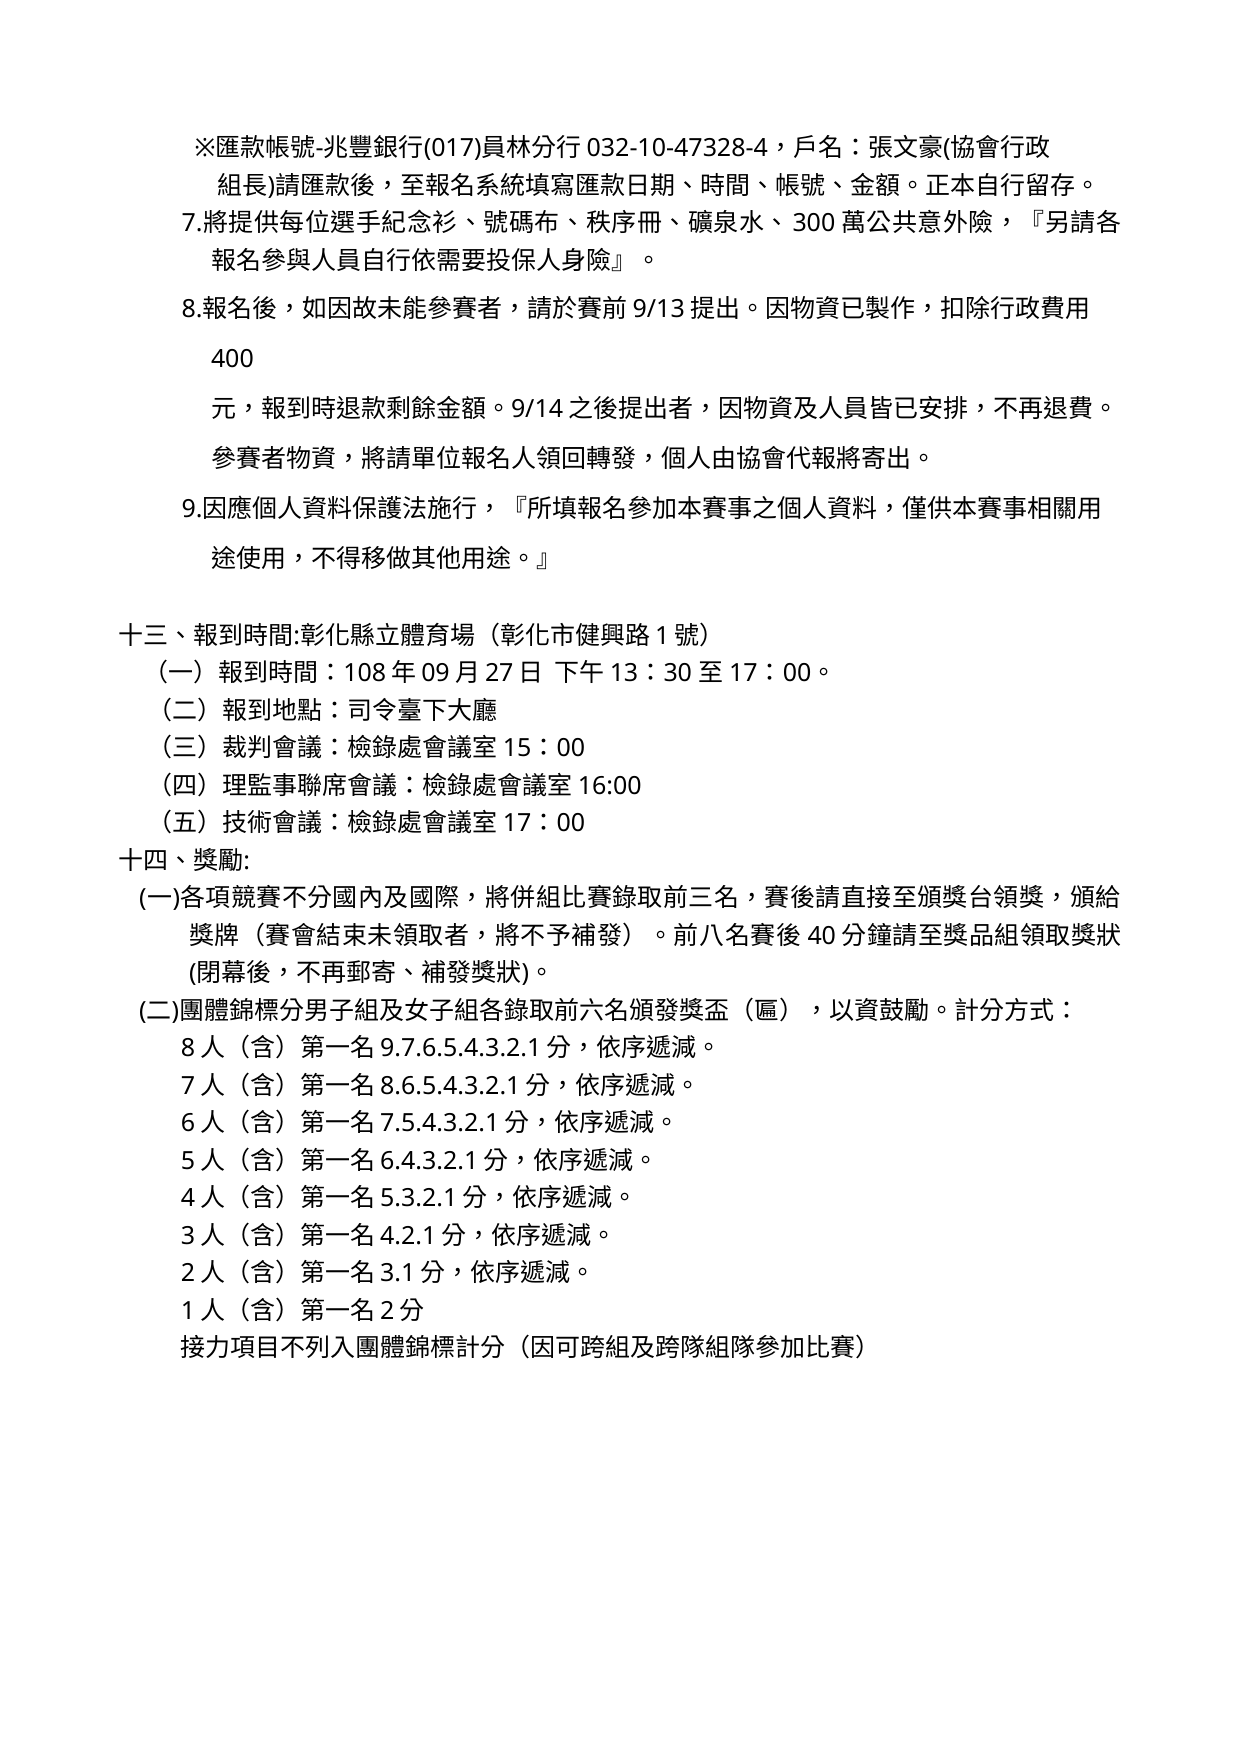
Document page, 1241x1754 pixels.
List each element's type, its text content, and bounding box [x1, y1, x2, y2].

text ※匯款帳號-兆豐銀行(017)員林分行032-10-47328-4，戶名：張文豪(協會行政 組長)請匯款後，至報名系統填寫匯款日期、時間、帳號、金額。正本自行留存。 [181, 127, 1122, 202]
text 7.將提供每位選手紀念衫、號碼布、秩序冊、礦泉水、300萬公共意外險，『另請各報名參與人員自行依需要投保人身險』。 [181, 202, 1122, 277]
text 十三、報到時間:彰化縣立體育場（彰化市健興路1號） [118, 614, 1122, 652]
text 十四、獎勵: [118, 839, 1122, 877]
text 8人（含）第一名9.7.6.5.4.3.2.1分，依序遞減。 [181, 1027, 1122, 1064]
text (二)團體錦標分男子組及女子組各錄取前六名頒發獎盃（匾），以資鼓勵。計分方式： [139, 989, 1122, 1027]
text 3人（含）第一名4.2.1分，依序遞減。 [181, 1214, 1122, 1252]
text （四）理監事聯席會議：檢錄處會議室16:00 [118, 764, 1122, 802]
text 4人（含）第一名5.3.2.1分，依序遞減。 [181, 1177, 1122, 1214]
text 9.因應個人資料保護法施行，『所填報名參加本賽事之個人資料，僅供本賽事相關用途使用，不得移做其他用途。』 [181, 477, 1122, 577]
text （五）技術會議：檢錄處會議室17：00 [118, 802, 1122, 839]
text 5人（含）第一名6.4.3.2.1分，依序遞減。 [181, 1139, 1122, 1177]
text 8.報名後，如因故未能參賽者，請於賽前9/13提出。因物資已製作，扣除行政費用400 元，報到時退款剩餘金額。9/14之後提出者，因物資及人員皆已安排，不再退費。參賽者物資，將請單位報名人領回轉發，個人由協會代報將寄出。 [181, 277, 1122, 477]
text （三）裁判會議：檢錄處會議室15：00 [118, 727, 1122, 764]
text 6人（含）第一名7.5.4.3.2.1分，依序遞減。 [181, 1102, 1122, 1139]
text （一）報到時間：108年09月27日 下午13：30 至 17：00。 [118, 652, 1122, 689]
text (一)各項競賽不分國內及國際，將併組比賽錄取前三名，賽後請直接至頒獎台領獎，頒給獎牌（賽會結束未領取者，將不予補發）。前八名賽後40分鐘請至獎品組領取獎狀(閉幕後，不再郵寄、補發獎狀)。 [139, 877, 1122, 989]
text 7人（含）第一名8.6.5.4.3.2.1分，依序遞減。 [181, 1064, 1122, 1102]
text 1人（含）第一名2分 接力項目不列入團體錦標計分（因可跨組及跨隊組隊參加比賽） [181, 1289, 1122, 1364]
text （二）報到地點：司令臺下大廳 [118, 689, 1122, 727]
text 2人（含）第一名3.1分，依序遞減。 [181, 1252, 1122, 1289]
